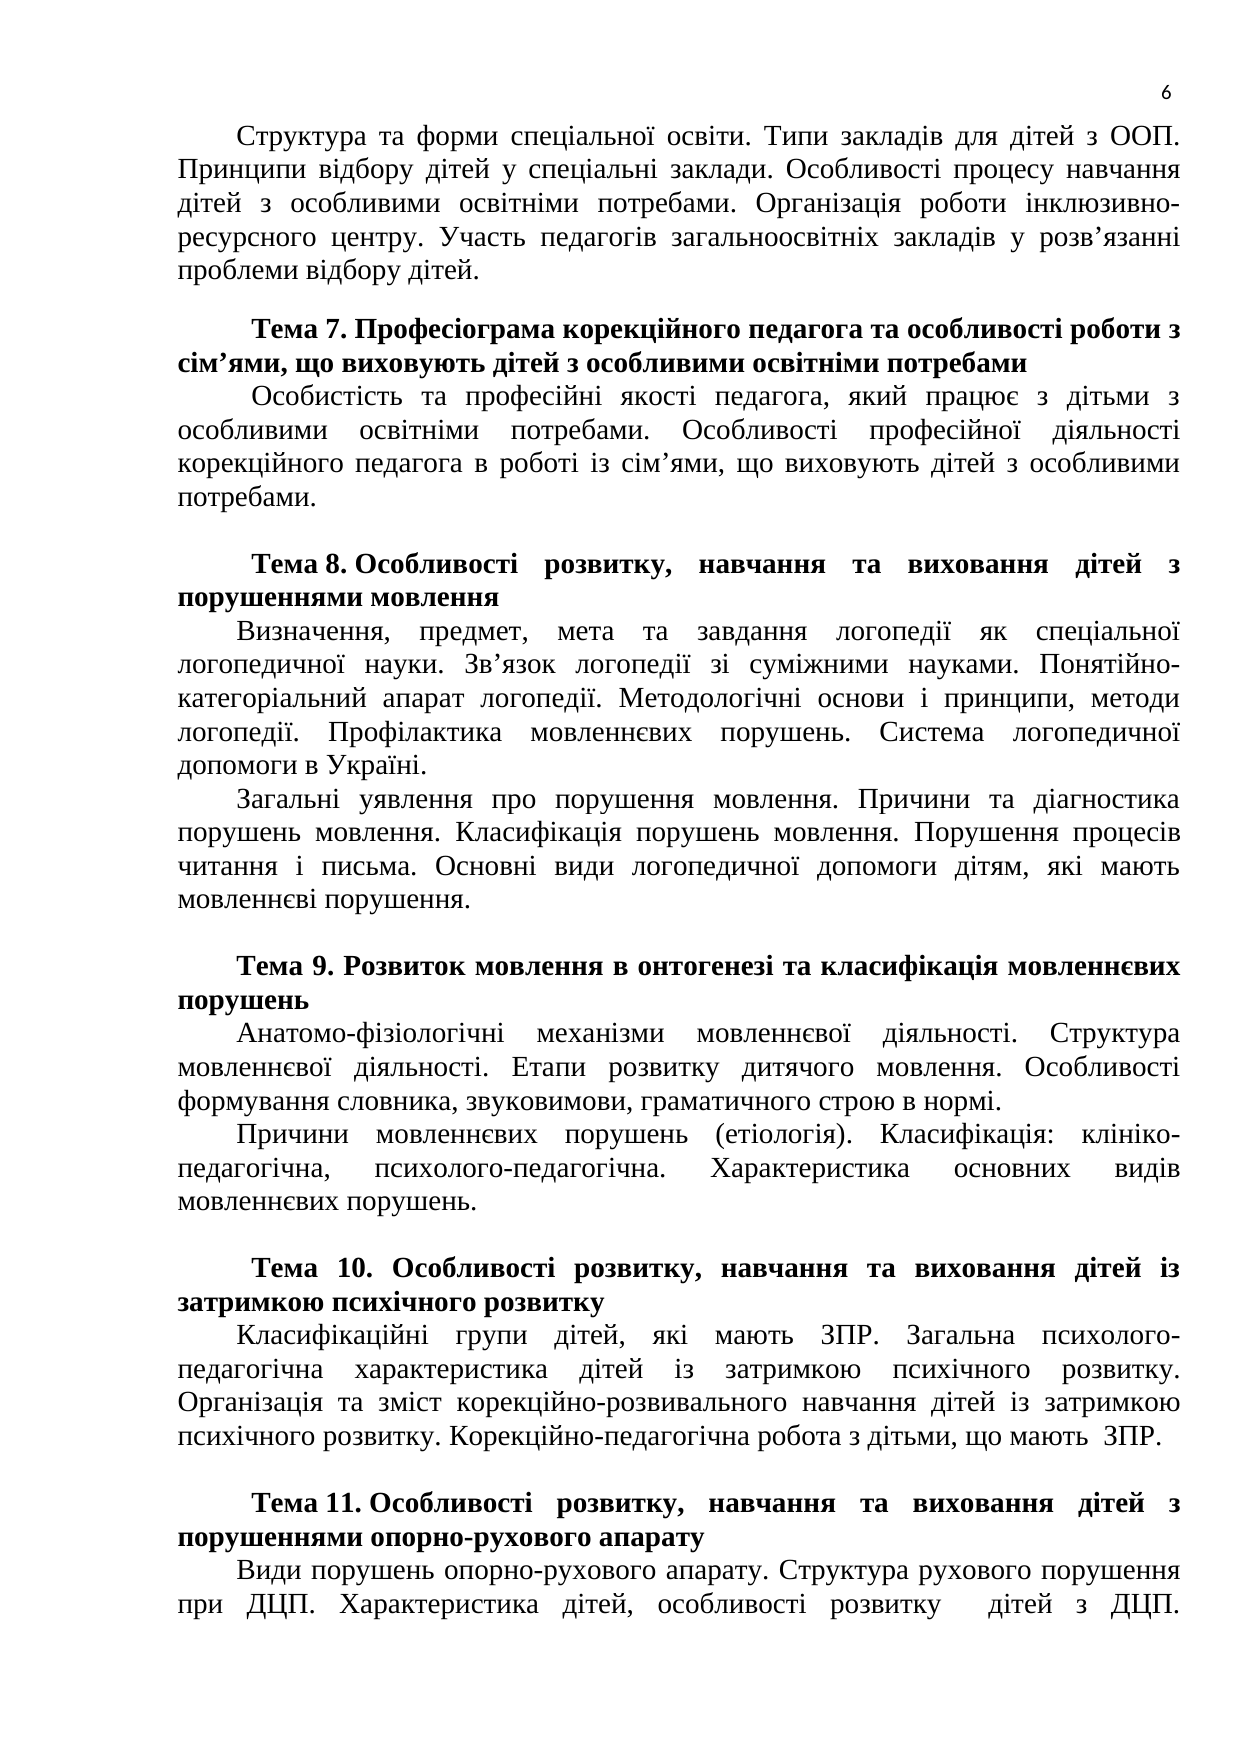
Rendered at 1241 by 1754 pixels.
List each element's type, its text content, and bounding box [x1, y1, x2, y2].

text Класифікаційні групи дітей, які мають ЗПР. Загальна психолого-педагогічна характеристика дітей із затримкою психічного розвитку. Організація та зміст корекційно-розвивального навчання дітей із затримкою психічного розвитку. Корекційно-педагогічна робота з дітьми, що мають ЗПР. [177, 1317, 1181, 1452]
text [177, 1552, 1181, 1619]
text Тема 8. Особливості розвитку, навчання та виховання дітей з порушеннями мовлення [177, 546, 1181, 613]
text Визначення, предмет, мета та завдання логопедії як спеціальної логопедичної науки. Зв’язок логопедії зі суміжними науками. Понятійно-категоріальний апарат логопедії. Методологічні основи і принципи, методи логопедії. Профілактика мовленнєвих порушень. Система логопедичної допомоги в Україні. [177, 613, 1181, 781]
text Анатомо-фізіологічні механізми мовленнєвої діяльності. Структура мовленнєвої діяльності. Етапи розвитку дитячого мовлення. Особливості формування словника, звуковимови, граматичного строю в нормі. [177, 1016, 1181, 1116]
text Тема 11. Особливості розвитку, навчання та виховання дітей з порушеннями опорно-рухового апарату [177, 1485, 1181, 1552]
text Тема 10. Особливості розвитку, навчання та виховання дітей із затримкою психічного розвитку [177, 1250, 1181, 1317]
text Особистість та професійні якості педагога, який працює з дітьми з особливими освітніми потребами. Особливості професійної діяльності корекційного педагога в роботі із сім’ями, що виховують дітей з особливими потребами. [177, 378, 1181, 512]
text Загальні уявлення про порушення мовлення. Причини та діагностика порушень мовлення. Класифікація порушень мовлення. Порушення процесів читання і письма. Основні види логопедичної допомоги дітям, які мають мовленнєві порушення. [177, 781, 1181, 915]
text Тема 7. Професіограма корекційного педагога та особливості роботи з сім’ями, що виховують дітей з особливими освітніми потребами [177, 311, 1181, 378]
text Структура та форми спеціальної освіти. Типи закладів для дітей з ООП. Принципи відбору дітей у спеціальні заклади. Особливості процесу навчання дітей з особливими освітніми потребами. Організація роботи інклюзивно-ресурсного центру. Участь педагогів загальноосвітніх закладів у розв’язанні проблеми відбору дітей. [177, 118, 1181, 286]
text Причини мовленнєвих порушень (етіологія). Класифікація: клініко-педагогічна, психолого-педагогічна. Характеристика основних видів мовленнєвих порушень. [177, 1116, 1181, 1217]
text Тема 9. Розвиток мовлення в онтогенезі та класифікація мовленнєвих порушень [177, 948, 1181, 1016]
